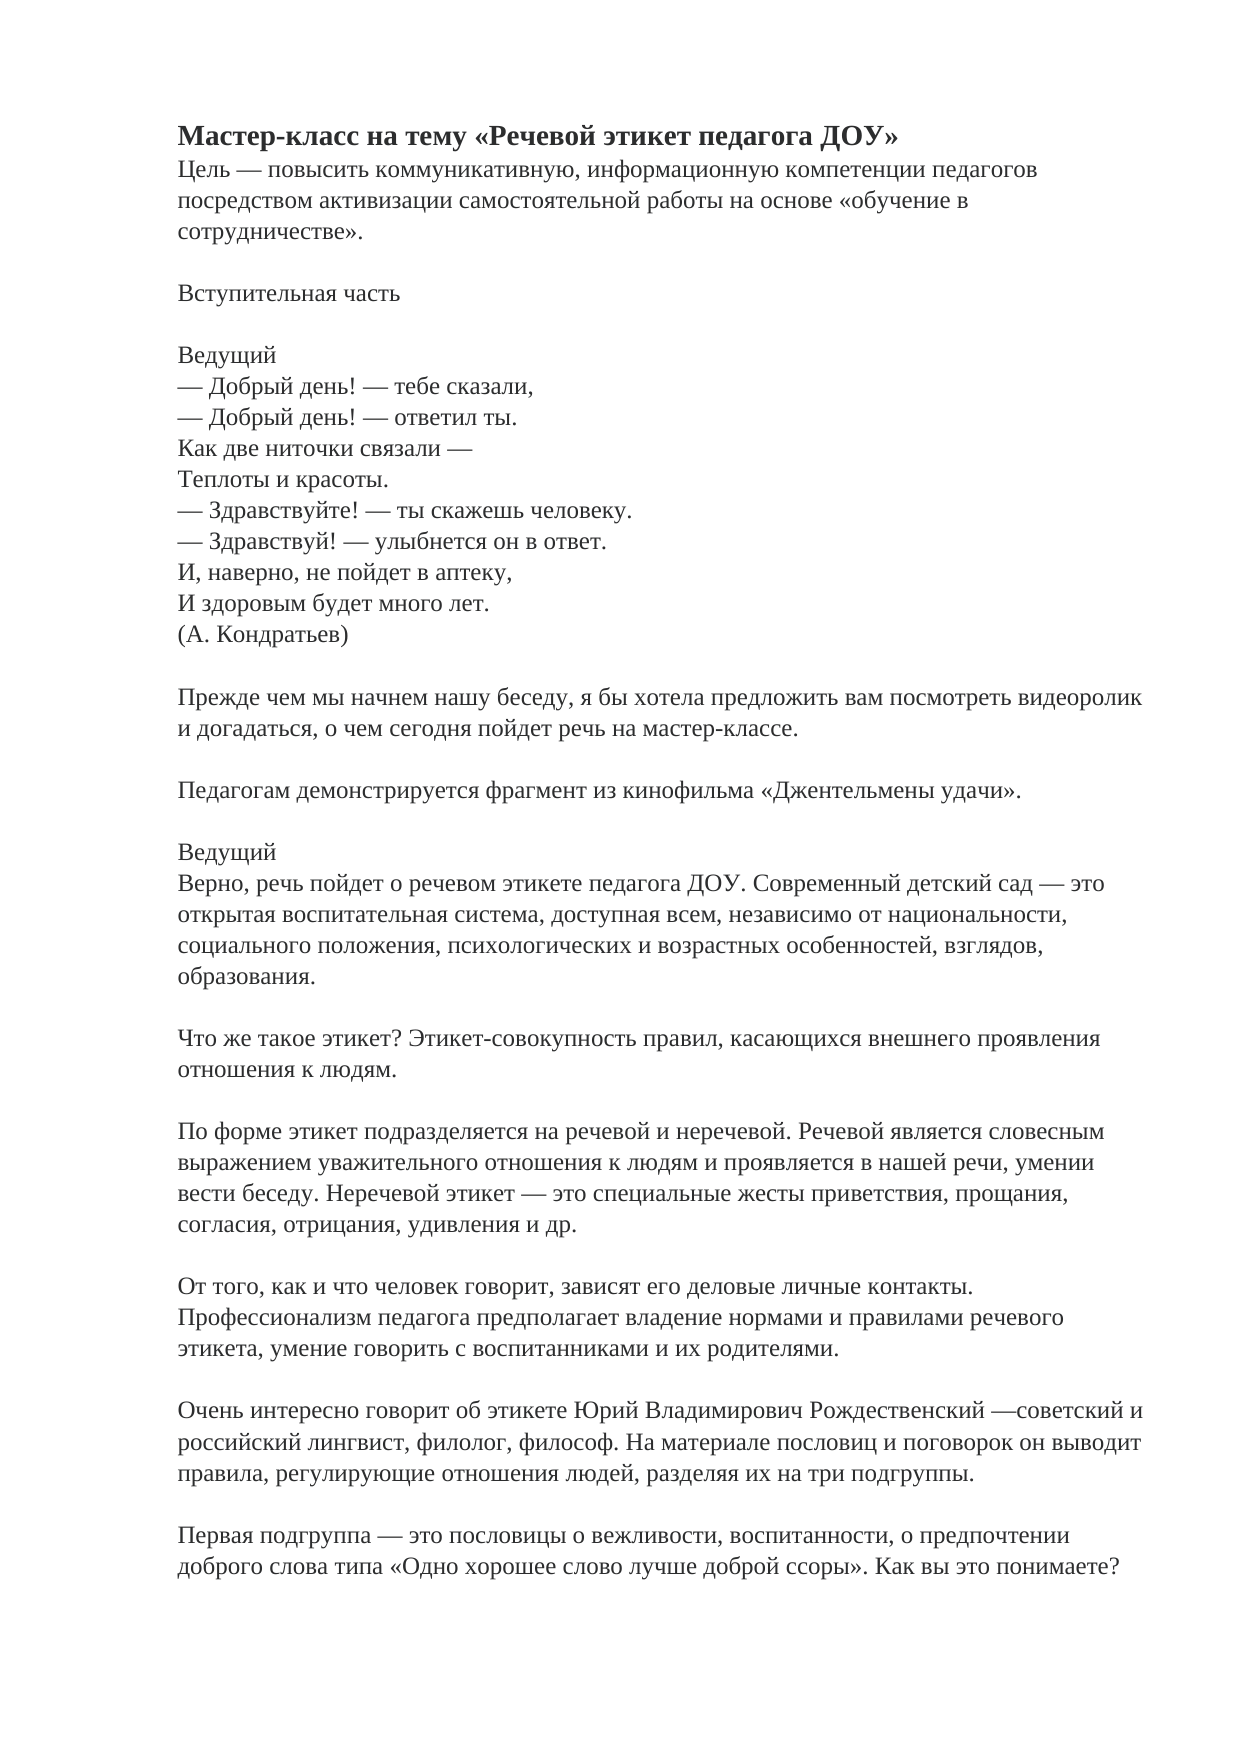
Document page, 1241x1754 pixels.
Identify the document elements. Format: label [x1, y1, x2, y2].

text [177, 118, 1152, 1611]
